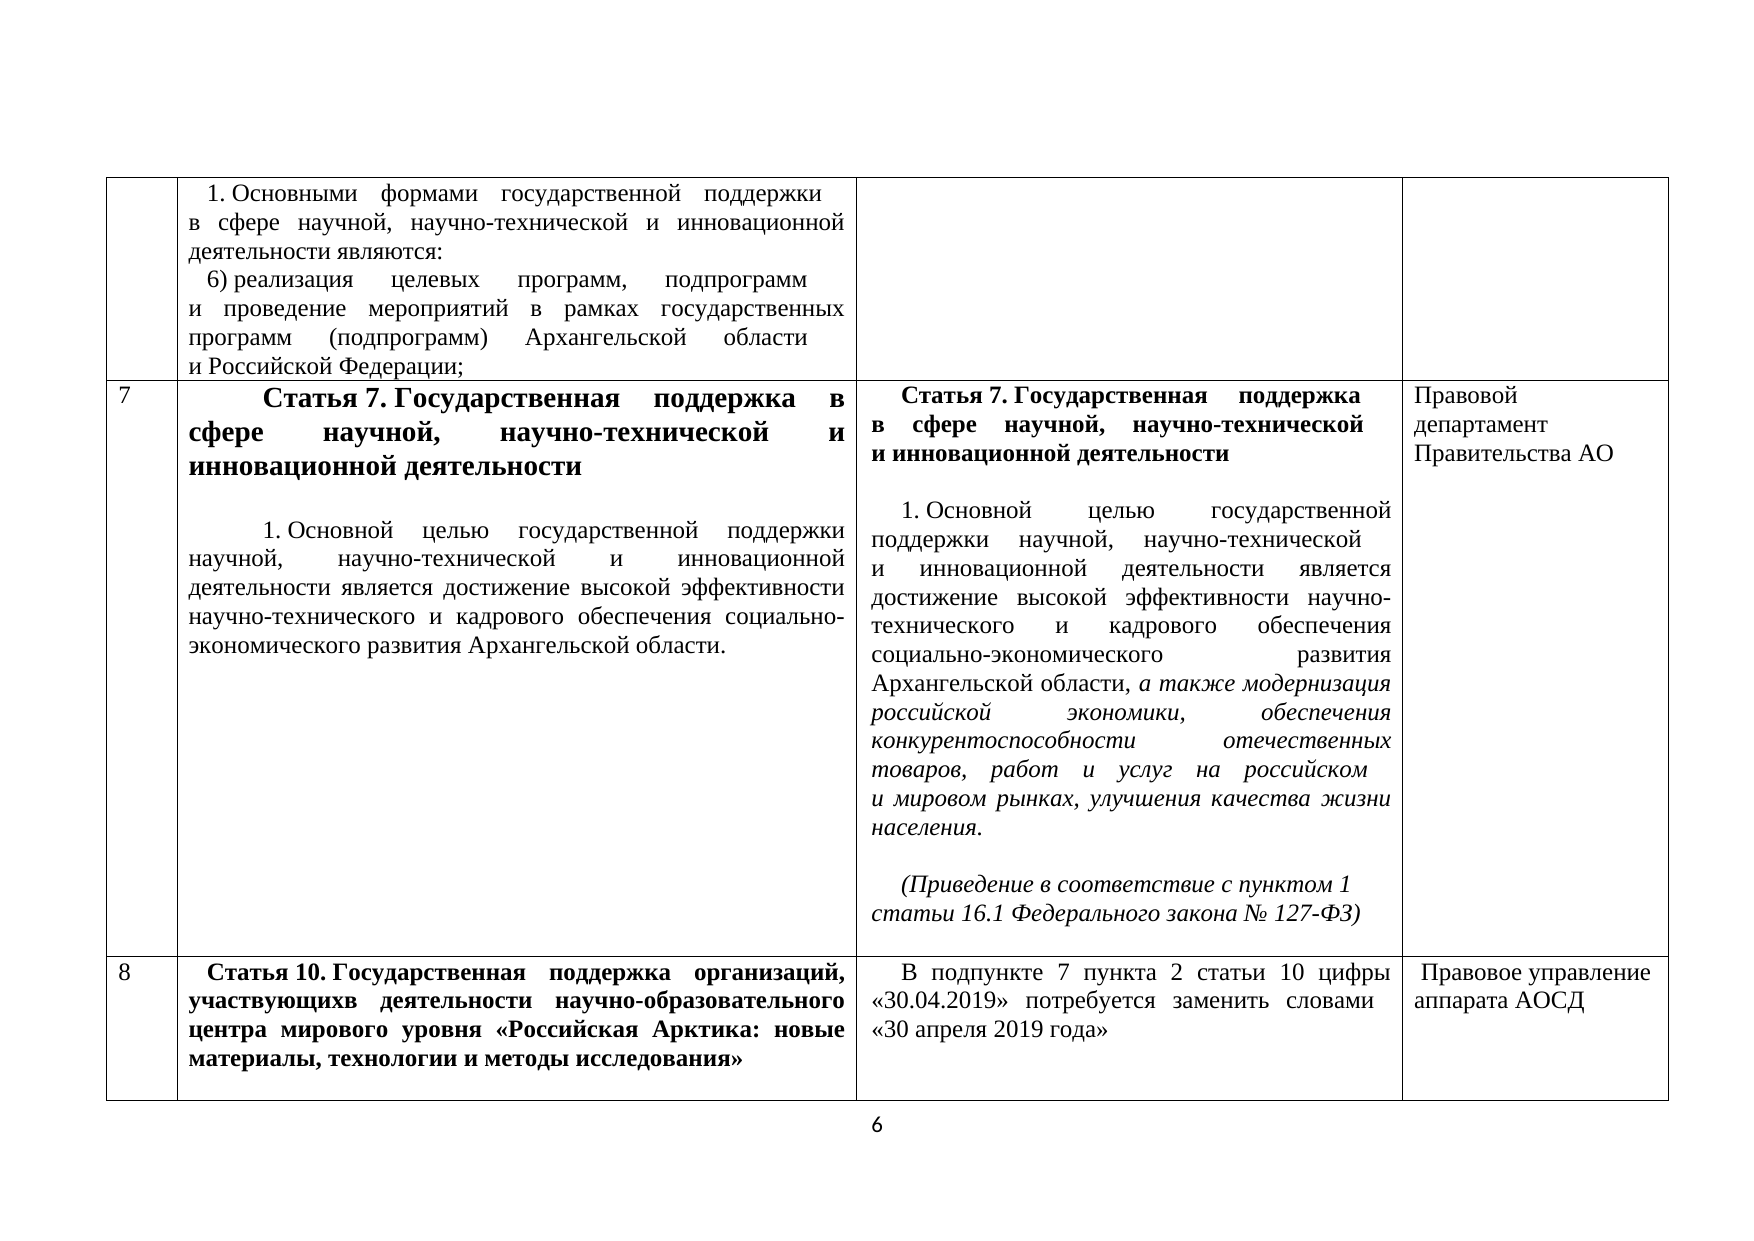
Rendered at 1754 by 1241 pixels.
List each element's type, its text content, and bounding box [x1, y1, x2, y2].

table_cell Правовой департамент Правительства АО [1403, 381, 1668, 956]
table_cell Статья 7. Государственная поддержка в сфере научной, научно-технической и инновационной деятельности 1. Основной целью государственной поддержки научной, научно-технической и инновационной деятельности является достижение высокой эффективности научно-технического и кадрового обеспечения социально-экономического развития Архангельской области, а также модернизация российской экономики, обеспечения конкурентоспособности отечественных товаров, работ и услуг на российском и мировом рынках, улучшения качества жизни населения. (Приведение в соответствие с пунктом 1 статьи 16.1 Федерального закона № 127-ФЗ) [857, 381, 1402, 956]
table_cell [178, 178, 856, 379]
table_cell 7 [107, 381, 177, 956]
table_cell Статья 7. Государственная поддержка в сфере научной, научно-технической и инновационной деятельности 1. Основной целью государственной поддержки научной, научно-технической и инновационной деятельности является достижение высокой эффективности научно-технического и кадрового обеспечения социально-экономического развития Архангельской области. [178, 381, 856, 956]
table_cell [178, 957, 856, 1100]
table_cell 8 [107, 957, 177, 1100]
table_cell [1403, 957, 1668, 1100]
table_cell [857, 957, 1402, 1100]
table_cell 6 [107, 178, 177, 379]
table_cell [1403, 178, 1668, 379]
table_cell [857, 178, 1402, 379]
